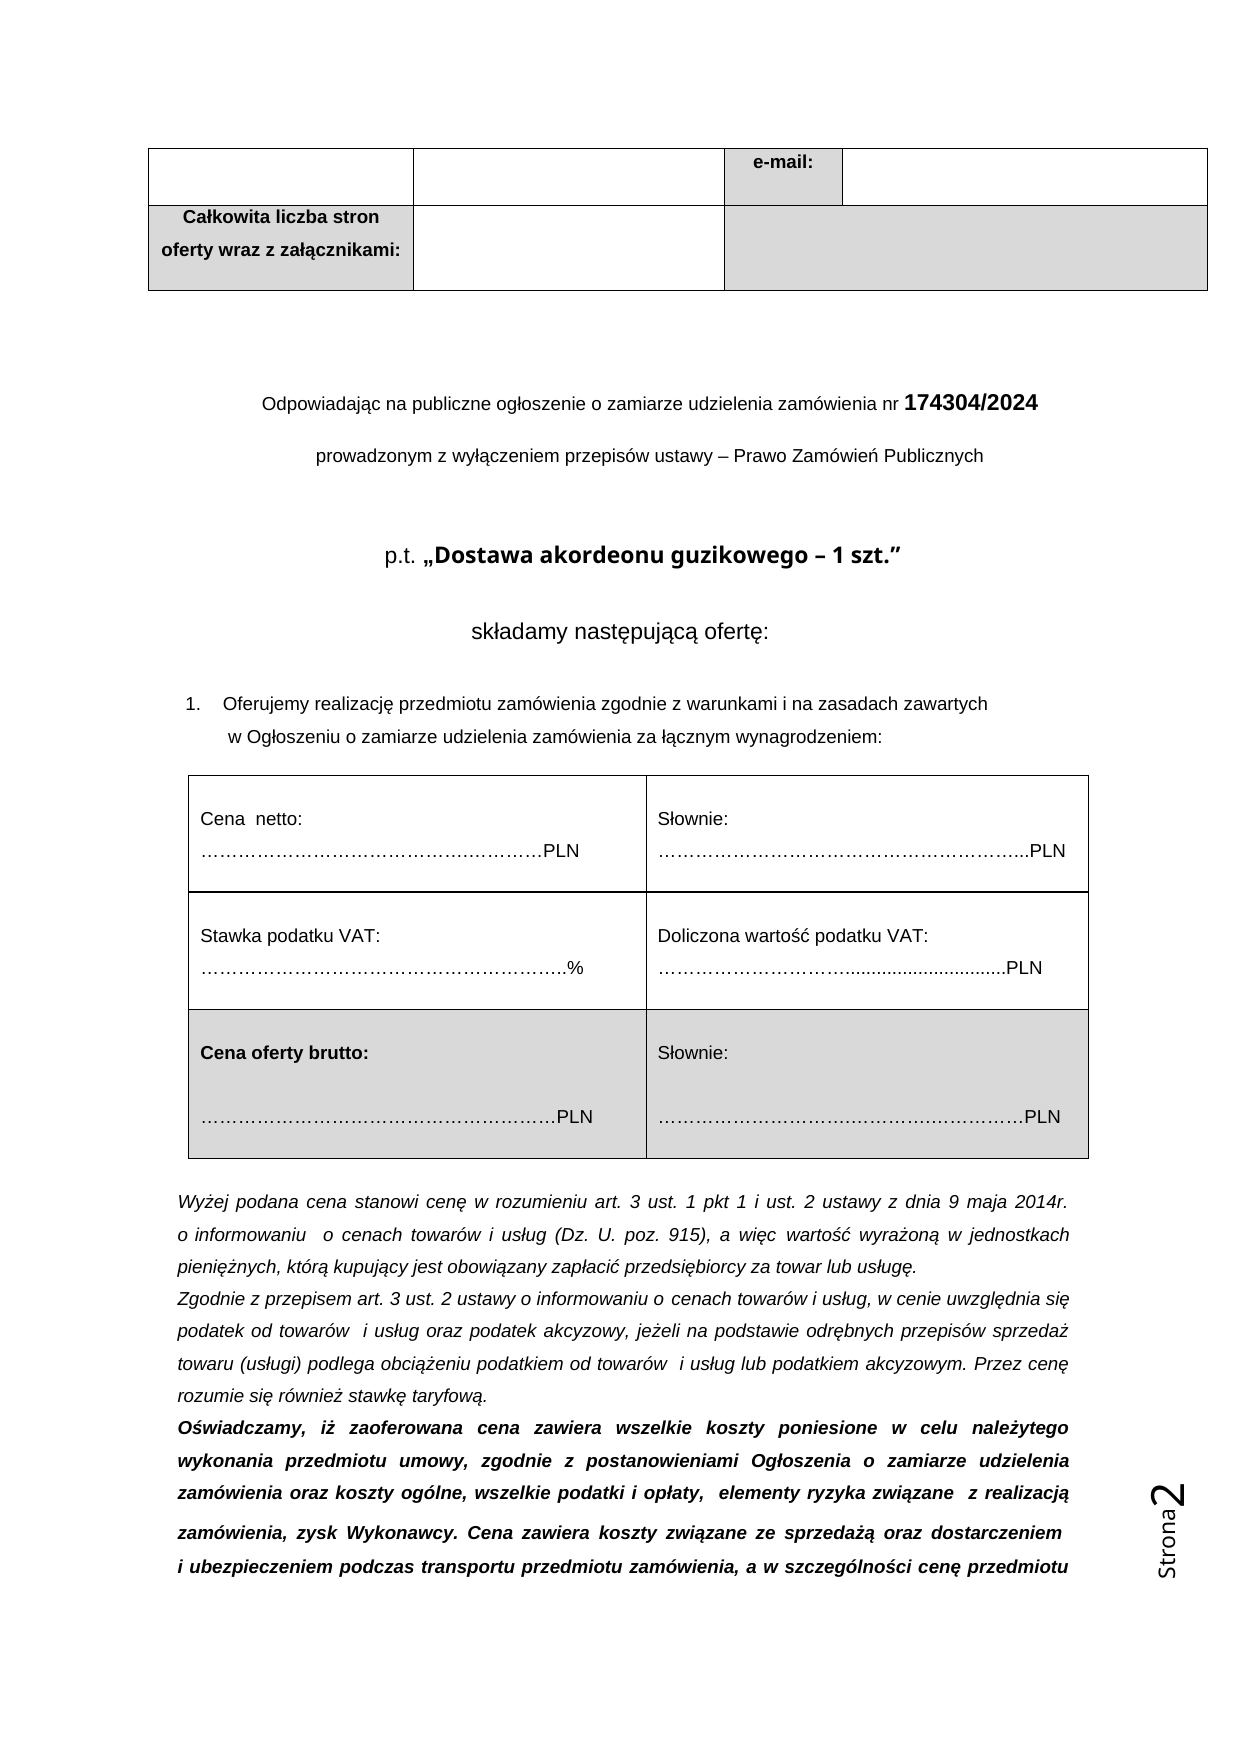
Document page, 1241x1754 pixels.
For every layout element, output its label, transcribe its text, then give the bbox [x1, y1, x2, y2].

table_cell [843, 149, 1207, 205]
table_header Cena netto: …………………………………….…………PLN [189, 776, 646, 891]
table_cell Cena oferty brutto: …………………………………………………PLN [189, 1010, 646, 1158]
table_cell Doliczona wartość podatku VAT: …………………………...............................PLN [647, 893, 1088, 1008]
table_cell e-mail: [725, 149, 842, 205]
text Wyżej podana cena stanowi cenę w rozumieniu art. 3 ust. 1 pkt 1 i ust. 2 ustawy z dnia 9 maja 2014r. o informowaniu o cenach towarów i usług (Dz. U. poz. 915), a więc wartość wyrażoną w jednostkach pieniężnych, którą kupujący jest obowiązany zapłacić przedsiębiorcy za towar lub usługę. [177, 1191, 1072, 1277]
table_cell [725, 206, 1207, 290]
table_cell Słownie: ………………………….………….……………PLN [647, 1010, 1088, 1158]
text składamy następującą ofertę: [148, 618, 1093, 674]
table_cell Całkowita liczba stron oferty wraz z załącznikami: [149, 206, 413, 290]
table_cell Stawka podatku VAT: …………………………………………………..% [189, 893, 646, 1008]
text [177, 1417, 1072, 1577]
list Oferujemy realizację przedmiotu zamówienia zgodnie z warunkami i na zasadach zawartych [185, 693, 1093, 715]
text Odpowiadając na publiczne ogłoszenie o zamiarze udzielenia zamówienia nr 174304/2024 [207, 389, 1093, 415]
text Zgodnie z przepisem art. 3 ust. 2 ustawy o informowaniu o cenach towarów i usług, w cenie uwzględnia się podatek od towarów i usług oraz podatek akcyzowy, jeżeli na podstawie odrębnych przepisów sprzedaż towaru (usługi) podlega obciążeniu podatkiem od towarów i usług lub podatkiem akcyzowym. Przez cenę rozumie się również stawkę taryfową. [177, 1288, 1072, 1406]
text prowadzonym z wyłączeniem przepisów ustawy – Prawo Zamówień Publicznych [207, 445, 1093, 466]
text p.t. „Dostawa akordeonu guzikowego – 1 szt.” [192, 539, 1093, 570]
text w Ogłoszeniu o zamiarze udzielenia zamówienia za łącznym wynagrodzeniem: [223, 726, 1093, 747]
table_header Słownie: …………………………………………………...PLN [647, 776, 1088, 891]
table_cell [414, 206, 724, 290]
